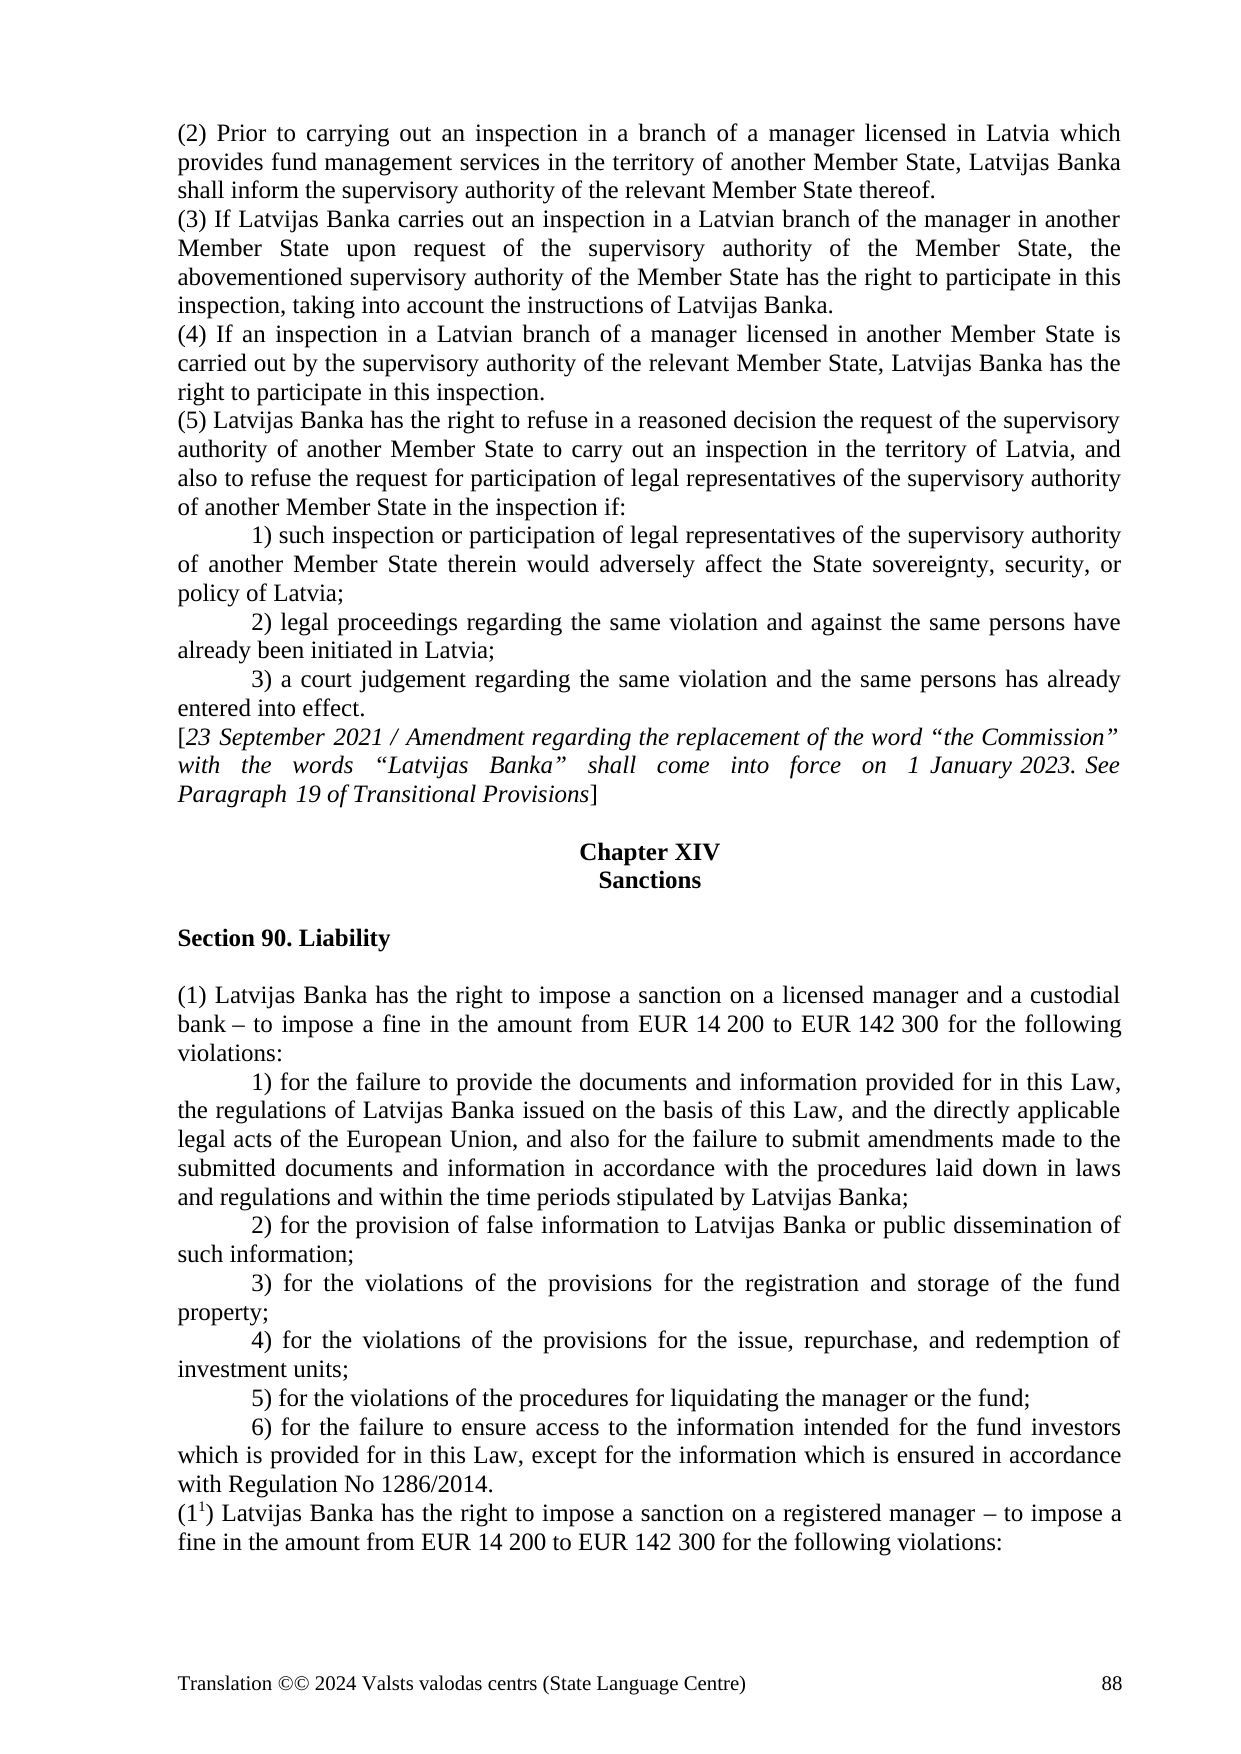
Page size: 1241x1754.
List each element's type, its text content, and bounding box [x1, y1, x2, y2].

text Section 90. Liability [177, 923, 1122, 952]
text (5) Latvijas Banka has the right to refuse in a reasoned decision the request of the supervisory authority of another Member State to carry out an inspection in the territory of Latvia, and also to refuse the request for participation of legal representatives of the supervisory authority of another Member State in the inspection if: [177, 406, 1122, 521]
text 1) for the failure to provide the documents and information provided for in this Law, the regulations of Latvijas Banka issued on the basis of this Law, and the directly applicable legal acts of the European Union, and also for the failure to submit amendments made to the submitted documents and information in accordance with the procedures laid down in laws and regulations and within the time periods stipulated by Latvijas Banka; [177, 1067, 1122, 1211]
text (3) If Latvijas Banka carries out an inspection in a Latvian branch of the manager in another Member State upon request of the supervisory authority of the Member State, the abovementioned supervisory authority of the Member State has the right to participate in this inspection, taking into account the instructions of Latvijas Banka. [177, 204, 1122, 319]
text Chapter XIV [177, 837, 1122, 866]
text 3) a court judgement regarding the same violation and the same persons has already entered into effect. [177, 664, 1122, 722]
text 6) for the failure to ensure access to the information intended for the fund investors which is provided for in this Law, except for the information which is ensured in accordance with Regulation No 1286/2014. [177, 1412, 1122, 1498]
text 2) legal proceedings regarding the same violation and against the same persons have already been initiated in Latvia; [177, 607, 1122, 664]
text (4) If an inspection in a Latvian branch of a manager licensed in another Member State is carried out by the supervisory authority of the relevant Member State, Latvijas Banka has the right to participate in this inspection. [177, 319, 1122, 406]
text (1) Latvijas Banka has the right to impose a sanction on a licensed manager and a custodial bank – to impose a fine in the amount from EUR 14 200 to EUR 142 300 for the following violations: [177, 981, 1122, 1067]
text 1) such inspection or participation of legal representatives of the supervisory authority of another Member State therein would adversely affect the State sovereignty, security, or policy of Latvia; [177, 521, 1122, 607]
text [23 September 2021 / Amendment regarding the replacement of the word “the Commission” with the words “Latvijas Banka” shall come into force on 1 January 2023. See Paragraph 19 of Transitional Provisions] [177, 722, 1122, 808]
text (11) Latvijas Banka has the right to impose a sanction on a registered manager – to impose a fine in the amount from EUR 14 200 to EUR 142 300 for the following violations: [177, 1498, 1122, 1556]
text 5) for the violations of the procedures for liquidating the manager or the fund; [177, 1383, 1122, 1412]
text (2) Prior to carrying out an inspection in a branch of a manager licensed in Latvia which provides fund management services in the territory of another Member State, Latvijas Banka shall inform the supervisory authority of the relevant Member State thereof. [177, 118, 1122, 204]
text 3) for the violations of the provisions for the registration and storage of the fund property; [177, 1268, 1122, 1326]
text Sanctions [177, 866, 1122, 894]
text 4) for the violations of the provisions for the issue, repurchase, and redemption of investment units; [177, 1326, 1122, 1383]
text 2) for the provision of false information to Latvijas Banka or public dissemination of such information; [177, 1211, 1122, 1268]
